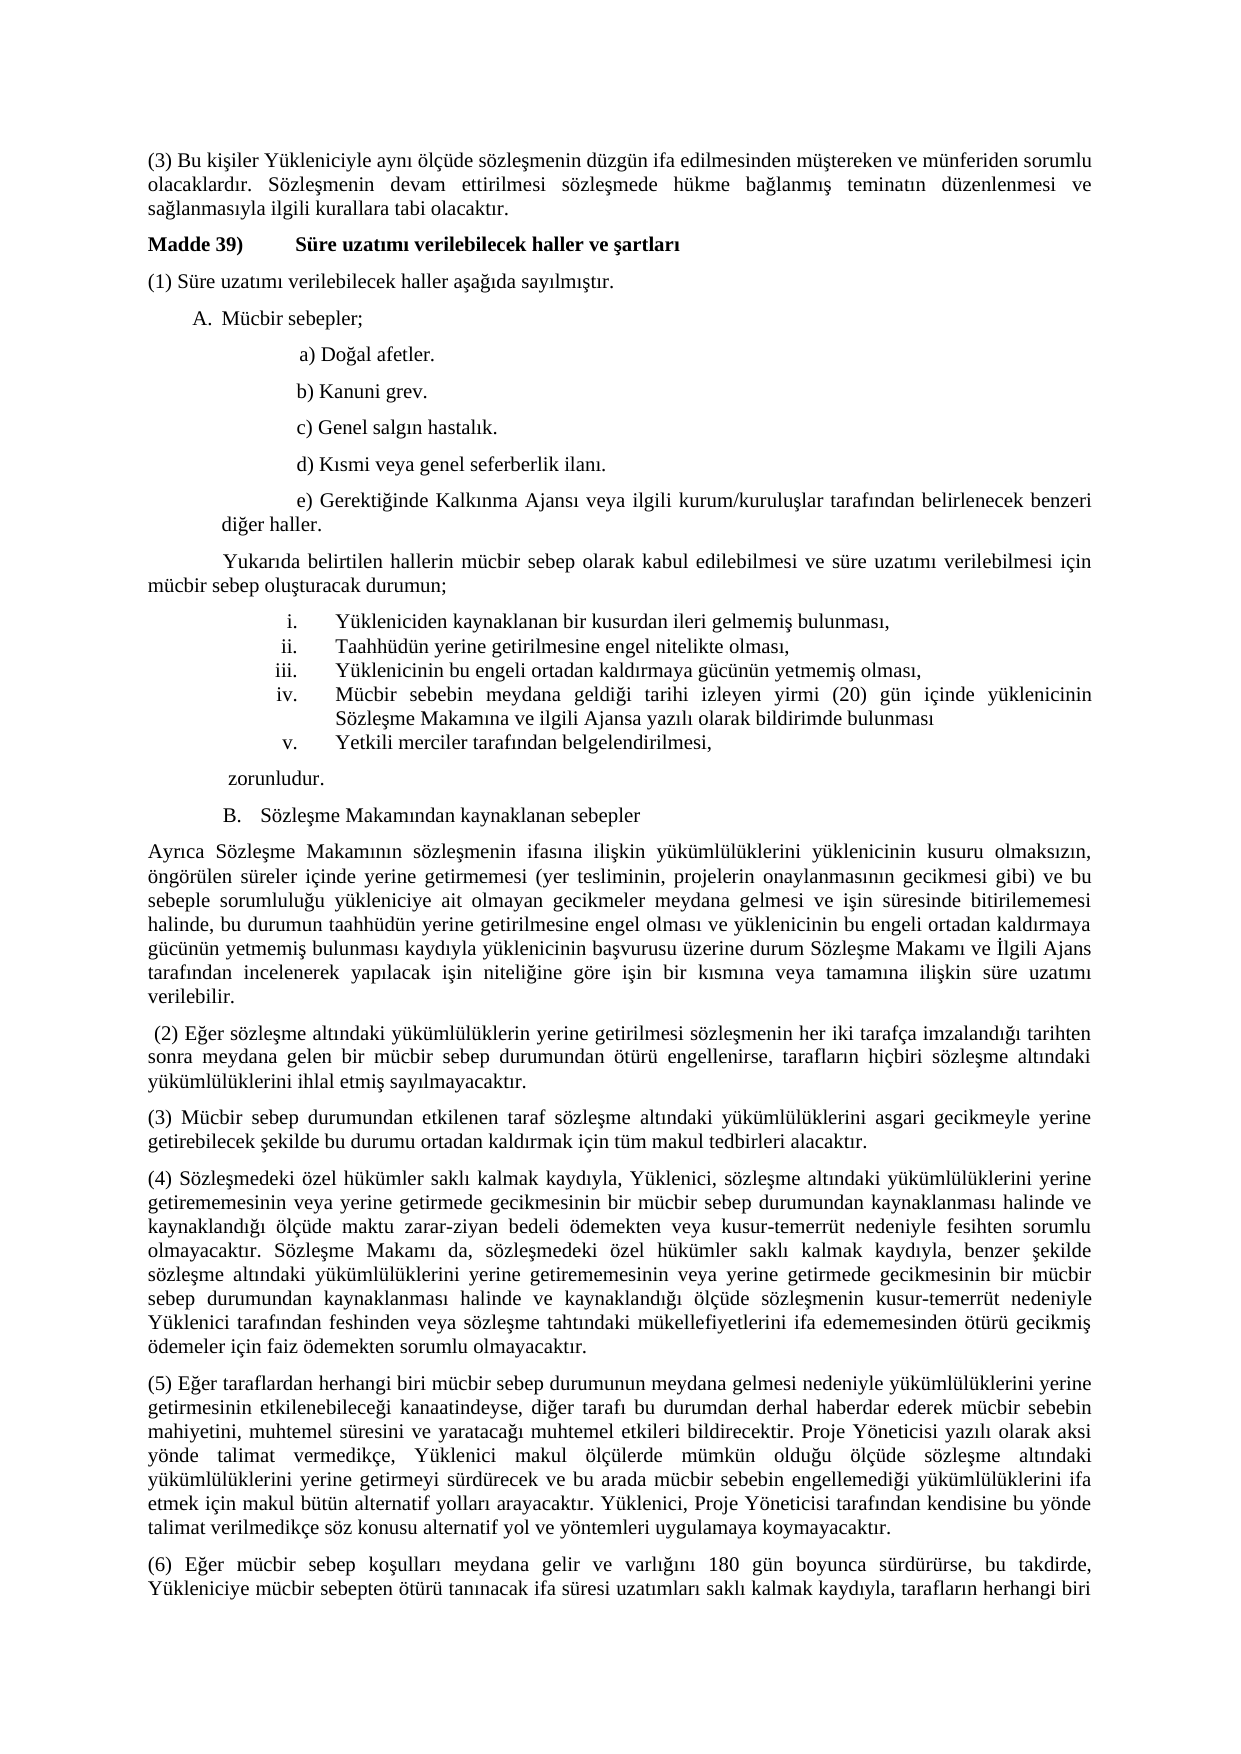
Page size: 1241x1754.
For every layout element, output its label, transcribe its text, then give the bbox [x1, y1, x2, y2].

list Mücbir sebebin meydana geldiği tarihi izleyen yirmi (20) gün içinde yüklenicinin Sözleşme Makamına ve ilgili Ajansa yazılı olarak bildirimde bulunması [298, 682, 1093, 730]
list Taahhüdün yerine getirilmesine engel nitelikte olması, [298, 633, 1093, 658]
text c) Genel salgın hastalık. [221, 415, 1093, 439]
text zorunludur. [148, 766, 1093, 790]
list Sözleşme Makamından kaynaklanan sebepler [223, 803, 1093, 827]
text b) Kanuni grev. [275, 378, 1093, 403]
text (4) Sözleşmedeki özel hükümler saklı kalmak kaydıyla, Yüklenici, sözleşme altındaki yükümlülüklerini yerine getirememesinin veya yerine getirmede gecikmesinin bir mücbir sebep durumundan kaynaklanması halinde ve kaynaklandığı ölçüde maktu zarar-ziyan bedeli ödemekten veya kusur-temerrüt nedeniyle fesihten sorumlu olmayacaktır. Sözleşme Makamı da, sözleşmedeki özel hükümler saklı kalmak kaydıyla, benzer şekilde sözleşme altındaki yükümlülüklerini yerine getirememesinin veya yerine getirmede gecikmesinin bir mücbir sebep durumundan kaynaklanması halinde ve kaynaklandığı ölçüde sözleşmenin kusur-temerrüt nedeniyle Yüklenici tarafından feshinden veya sözleşme tahtındaki mükellefiyetlerini ifa edememesinden ötürü gecikmiş ödemeler için faiz ödemekten sorumlu olmayacaktır. [148, 1166, 1093, 1358]
text (1) Süre uzatımı verilebilecek haller aşağıda sayılmıştır. [148, 269, 1093, 293]
text e) Gerektiğinde Kalkınma Ajansı veya ilgili kurum/kuruluşlar tarafından belirlenecek benzeri diğer haller. [221, 488, 1093, 536]
list Yüklenicinin bu engeli ortadan kaldırmaya gücünün yetmemiş olması, [298, 658, 1093, 682]
text (2) Eğer sözleşme altındaki yükümlülüklerin yerine getirilmesi sözleşmenin her iki tarafça imzalandığı tarihten sonra meydana gelen bir mücbir sebep durumundan ötürü engellenirse, tarafların hiçbiri sözleşme altındaki yükümlülüklerini ihlal etmiş sayılmayacaktır. [148, 1020, 1093, 1093]
list Yetkili merciler tarafından belgelendirilmesi, [298, 730, 1093, 754]
text (5) Eğer taraflardan herhangi biri mücbir sebep durumunun meydana gelmesi nedeniyle yükümlülüklerini yerine getirmesinin etkilenebileceği kanaatindeyse, diğer tarafı bu durumdan derhal haberdar ederek mücbir sebebin mahiyetini, muhtemel süresini ve yaratacağı muhtemel etkileri bildirecektir. Proje Yöneticisi yazılı olarak aksi yönde talimat vermedikçe, Yüklenici makul ölçülerde mümkün olduğu ölçüde sözleşme altındaki yükümlülüklerini yerine getirmeyi sürdürecek ve bu arada mücbir sebebin engellemediği yükümlülüklerini ifa etmek için makul bütün alternatif yolları arayacaktır. Yüklenici, Proje Yöneticisi tarafından kendisine bu yönde talimat verilmedikçe söz konusu alternatif yol ve yöntemleri uygulamaya koymayacaktır. [148, 1371, 1093, 1539]
text Yukarıda belirtilen hallerin mücbir sebep olarak kabul edilebilmesi ve süre uzatımı verilebilmesi için mücbir sebep oluşturacak durumun; [148, 549, 1093, 597]
text a) Doğal afetler. [177, 342, 1093, 366]
text Ayrıca Sözleşme Makamının sözleşmenin ifasına ilişkin yükümlülüklerini yüklenicinin kusuru olmaksızın, öngörülen süreler içinde yerine getirmemesi (yer tesliminin, projelerin onaylanmasının gecikmesi gibi) ve bu sebeple sorumluluğu yükleniciye ait olmayan gecikmeler meydana gelmesi ve işin süresinde bitirilememesi halinde, bu durumun taahhüdün yerine getirilmesine engel olması ve yüklenicinin bu engeli ortadan kaldırmaya gücünün yetmemiş bulunması kaydıyla yüklenicinin başvurusu üzerine durum Sözleşme Makamı ve İlgili Ajans tarafından incelenerek yapılacak işin niteliğine göre işin bir kısmına veya tamamına ilişkin süre uzatımı verilebilir. [148, 839, 1093, 1008]
list Yükleniciden kaynaklanan bir kusurdan ileri gelmemiş bulunması, [298, 609, 1093, 633]
text (3) Mücbir sebep durumundan etkilenen taraf sözleşme altındaki yükümlülüklerini asgari gecikmeyle yerine getirebilecek şekilde bu durumu ortadan kaldırmak için tüm makul tedbirleri alacaktır. [148, 1105, 1093, 1153]
text d) Kısmi veya genel seferberlik ilanı. [221, 452, 1093, 476]
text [148, 1552, 1093, 1600]
list Mücbir sebepler; [192, 305, 1093, 329]
text (3) Bu kişiler Yükleniciyle aynı ölçüde sözleşmenin düzgün ifa edilmesinden müştereken ve münferiden sorumlu olacaklardır. Sözleşmenin devam ettirilmesi sözleşmede hükme bağlanmış teminatın düzenlenmesi ve sağlanmasıyla ilgili kurallara tabi olacaktır. [148, 148, 1093, 220]
list Süre uzatımı verilebilecek haller ve şartları [148, 232, 1093, 256]
